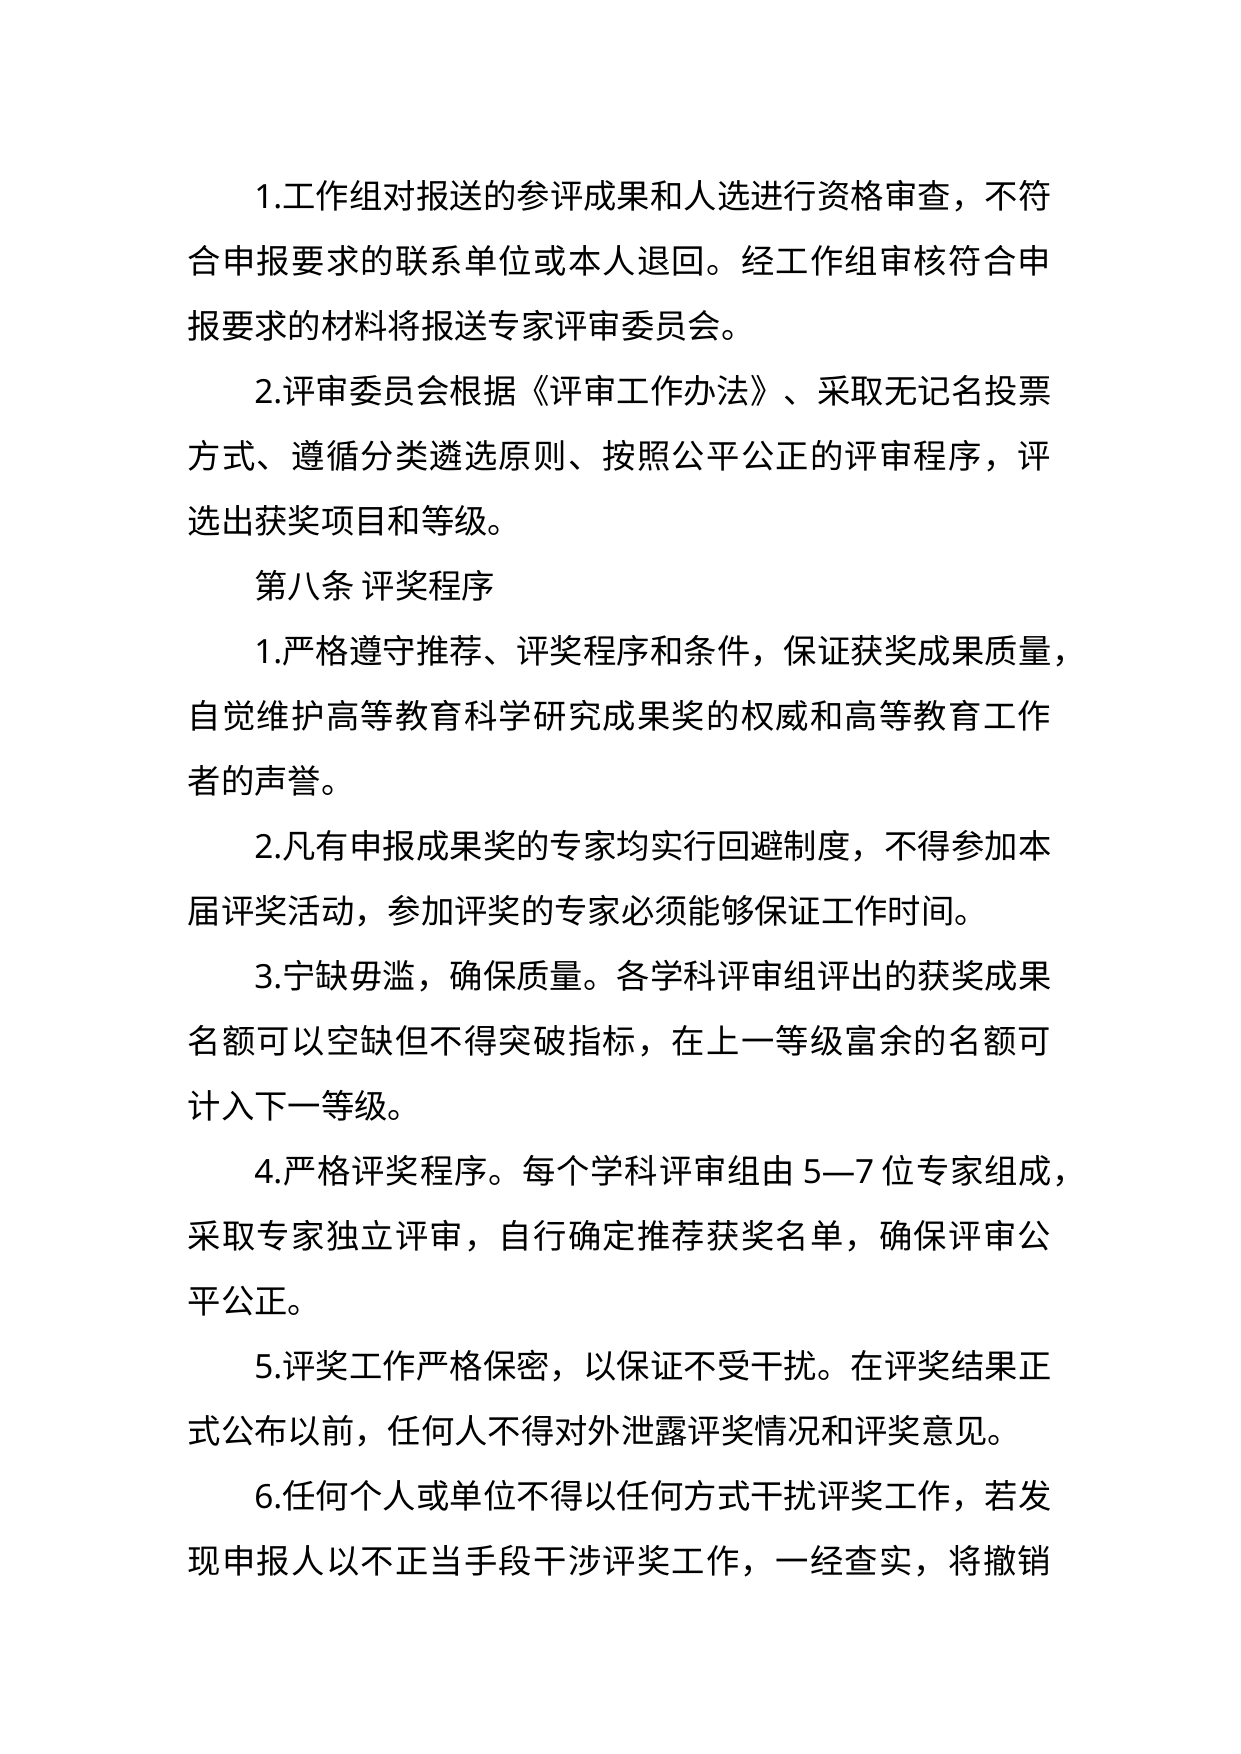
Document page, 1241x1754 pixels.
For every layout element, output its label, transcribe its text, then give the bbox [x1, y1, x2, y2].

text 1.工作组对报送的参评成果和人选进行资格审查，不符合申报要求的联系单位或本人退回。经工作组审核符合申报要求的材料将报送专家评审委员会。 [187, 162, 1053, 357]
text 2.凡有申报成果奖的专家均实行回避制度，不得参加本届评奖活动，参加评奖的专家必须能够保证工作时间。 [187, 812, 1053, 942]
text 3.宁缺毋滥，确保质量。各学科评审组评出的获奖成果名额可以空缺但不得突破指标，在上一等级富余的名额可计入下一等级。 [187, 942, 1053, 1137]
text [187, 1462, 1053, 1592]
text 1.严格遵守推荐、评奖程序和条件，保证获奖成果质量，自觉维护高等教育科学研究成果奖的权威和高等教育工作者的声誉。 [187, 617, 1053, 812]
text 5.评奖工作严格保密，以保证不受干扰。在评奖结果正式公布以前，任何人不得对外泄露评奖情况和评奖意见。 [187, 1332, 1053, 1462]
text 第八条 评奖程序 [187, 552, 1053, 617]
text 2.评审委员会根据《评审工作办法》、采取无记名投票方式、遵循分类遴选原则、按照公平公正的评审程序，评选出获奖项目和等级。 [187, 357, 1053, 552]
text 4.严格评奖程序。每个学科评审组由5—7位专家组成，采取专家独立评审，自行确定推荐获奖名单，确保评审公平公正。 [187, 1137, 1053, 1332]
